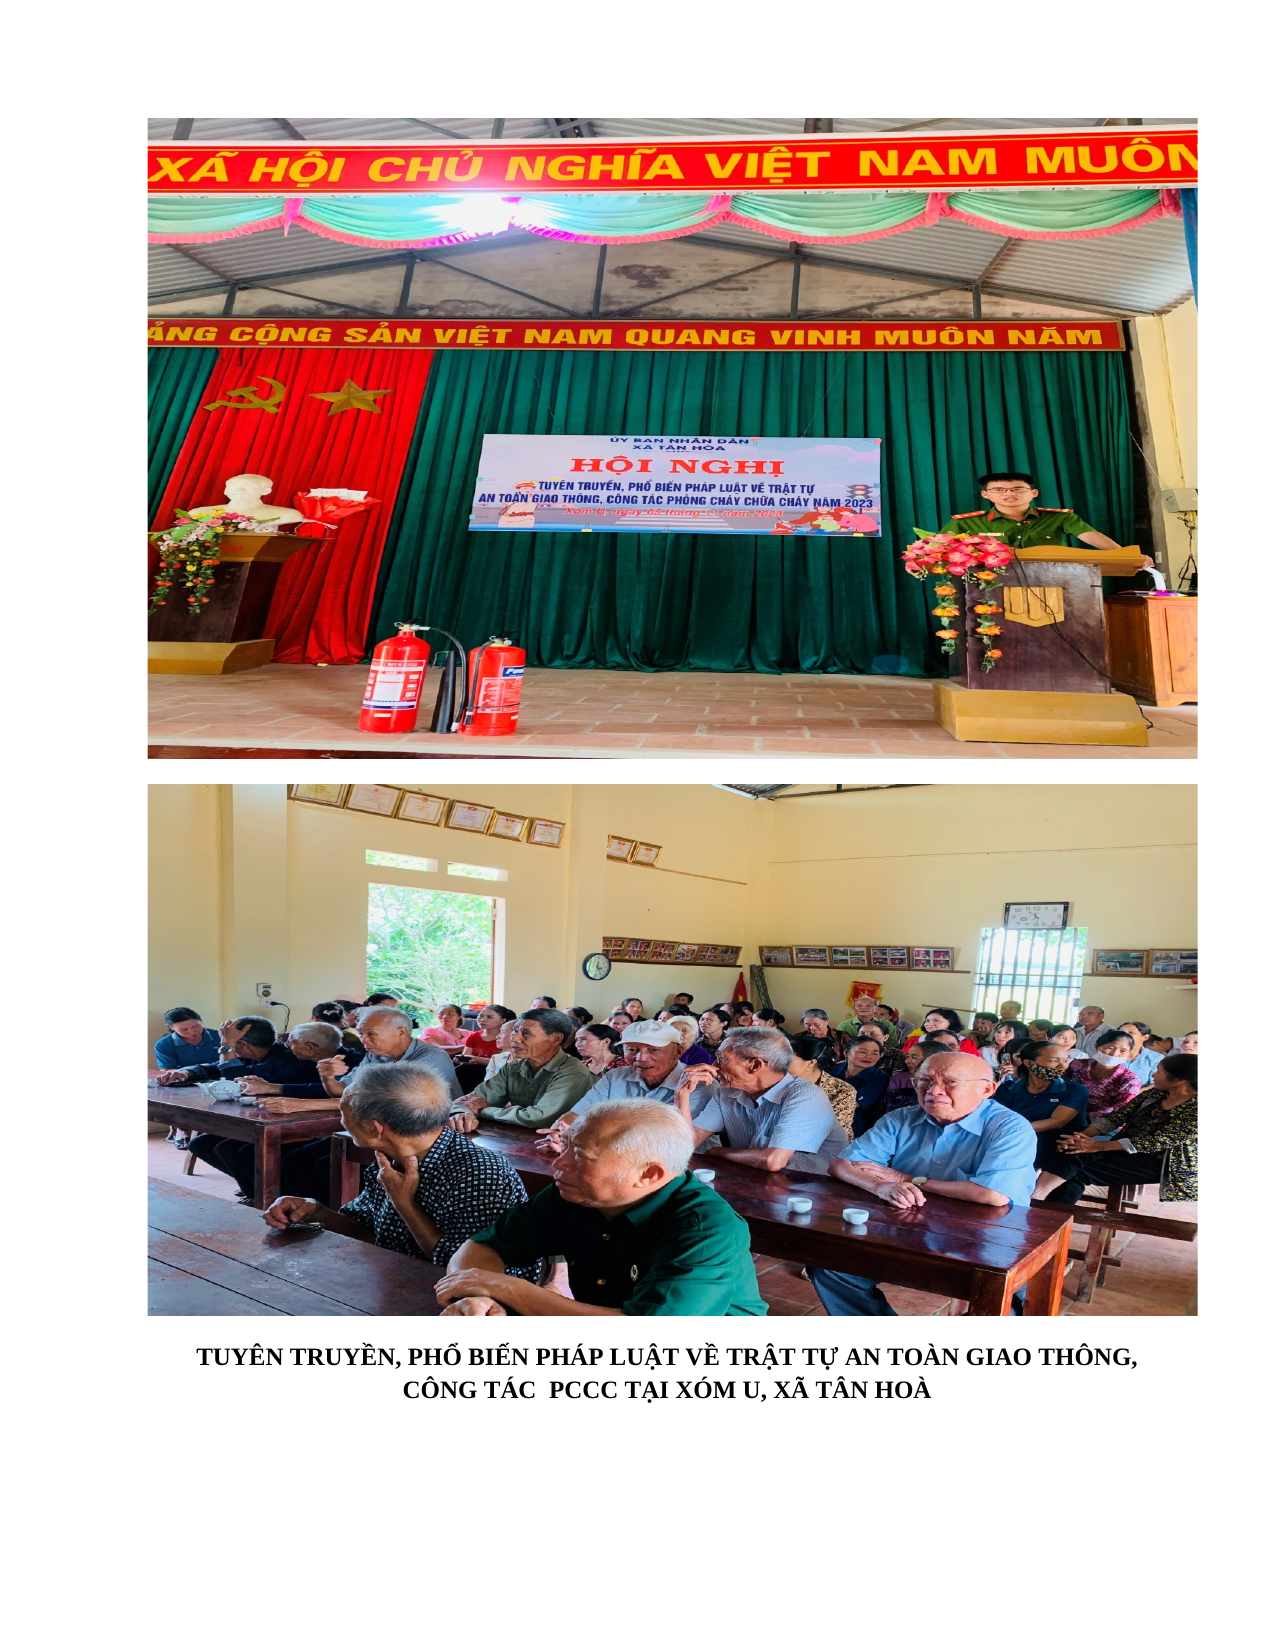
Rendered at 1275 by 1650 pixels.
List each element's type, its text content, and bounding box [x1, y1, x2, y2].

picture [147, 118, 1198, 759]
text TUYÊN TRUYỀN, PHỔ BIẾN PHÁP LUẬT VỀ TRẬT TỰ AN TOÀN GIAO THÔNG, [148, 1342, 1186, 1370]
picture [147, 784, 1198, 1316]
text CÔNG TÁC PCCC TẠI XÓM U, XÃ TÂN HOÀ [148, 1375, 1186, 1403]
